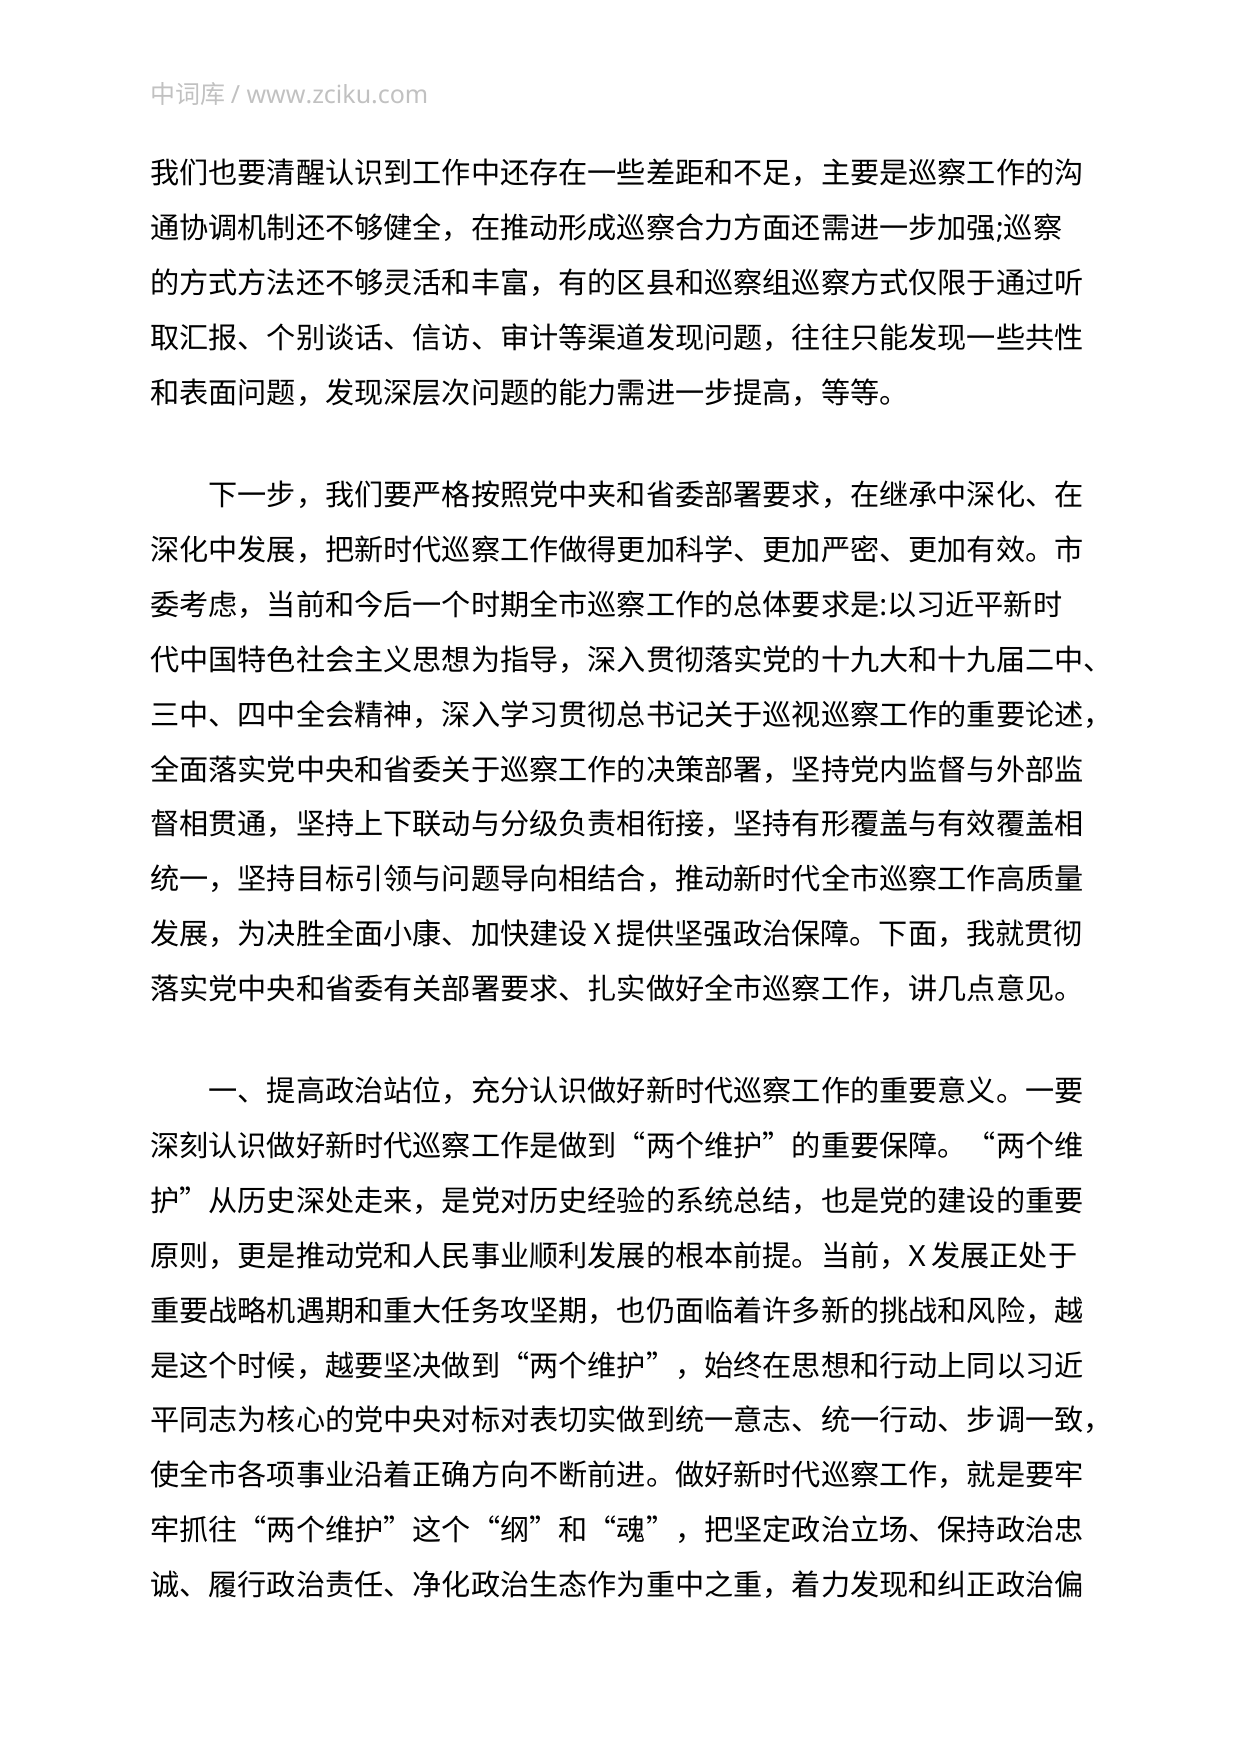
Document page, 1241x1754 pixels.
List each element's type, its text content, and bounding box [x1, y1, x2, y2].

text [150, 150, 1090, 412]
text 下一步，我们要严格按照党中夹和省委部署要求，在继承中深化、在深化中发展，把新时代巡察工作做得更加科学、更加严密、更加有效。市委考虑，当前和今后一个时期全市巡察工作的总体要求是:以习近平新时代中国特色社会主义思想为指导，深入贯彻落实党的十九大和十九届二中、三中、四中全会精神，深入学习贯彻总书记关于巡视巡察工作的重要论述，全面落实党中央和省委关于巡察工作的决策部署，坚持党内监督与外部监督相贯通，坚持上下联动与分级负责相衔接，坚持有形覆盖与有效覆盖相统一，坚持目标引领与问题导向相结合，推动新时代全市巡察工作高质量发展，为决胜全面小康、加快建设X提供坚强政治保障。下面，我就贯彻落实党中央和省委有关部署要求、扎实做好全市巡察工作，讲几点意见。 [150, 471, 1090, 1008]
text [150, 1067, 1090, 1604]
